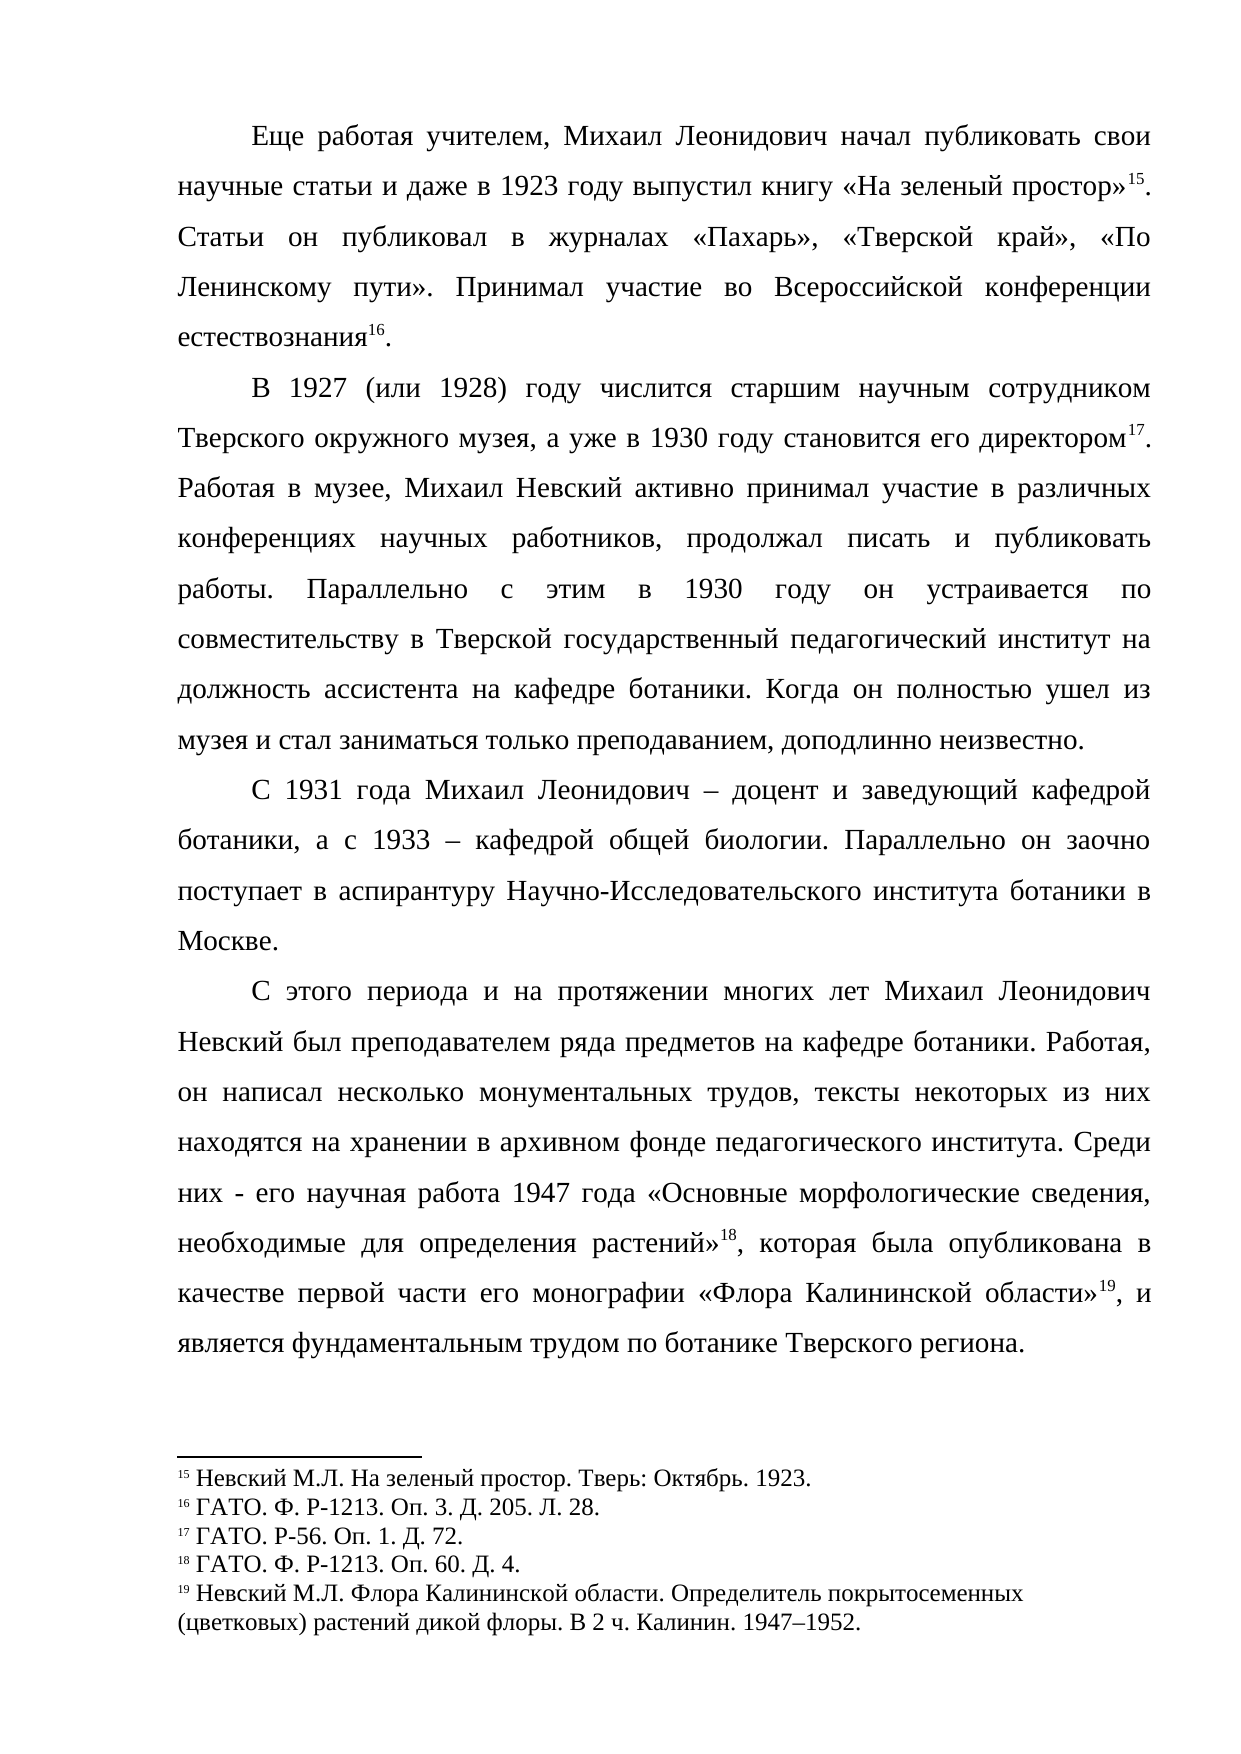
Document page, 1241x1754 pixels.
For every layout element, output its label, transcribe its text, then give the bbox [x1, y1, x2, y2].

text Еще работая учителем, Михаил Леонидович начал публиковать свои научные статьи и даже в 1923 году выпустил книгу «На зеленый простор». Статьи он публиковал в журналах «Пахарь», «Тверской край», «По Ленинскому пути». Принимал участие во Всероссийской конференции естествознания. [177, 118, 1152, 353]
text С 1931 года Михаил Леонидович – доцент и заведующий кафедрой ботаники, а с 1933 – кафедрой общей биологии. Параллельно он заочно поступает в аспирантуру Научно-Исследовательского института ботаники в Москве. [177, 772, 1152, 957]
text В 1927 (или 1928) году числится старшим научным сотрудником Тверского окружного музея, а уже в 1930 году становится его директором. Работая в музее, Михаил Невский активно принимал участие в различных конференциях научных работников, продолжал писать и публиковать работы. Параллельно с этим в 1930 году он устраивается по совместительству в Тверской государственный педагогический институт на должность ассистента на кафедре ботаники. Когда он полностью ушел из музея и стал заниматься только преподаванием, доподлинно неизвестно. [177, 370, 1152, 755]
text С этого периода и на протяжении многих лет Михаил Леонидович Невский был преподавателем ряда предметов на кафедре ботаники. Работая, он написал несколько монументальных трудов, тексты некоторых из них находятся на хранении в архивном фонде педагогического института. Среди них - его научная работа 1947 года «Основные морфологические сведения, необходимые для определения растений», которая была опубликована в качестве первой части его монографии «Флора Калининской области», и является фундаментальным трудом по ботанике Тверского региона. [177, 973, 1152, 1359]
